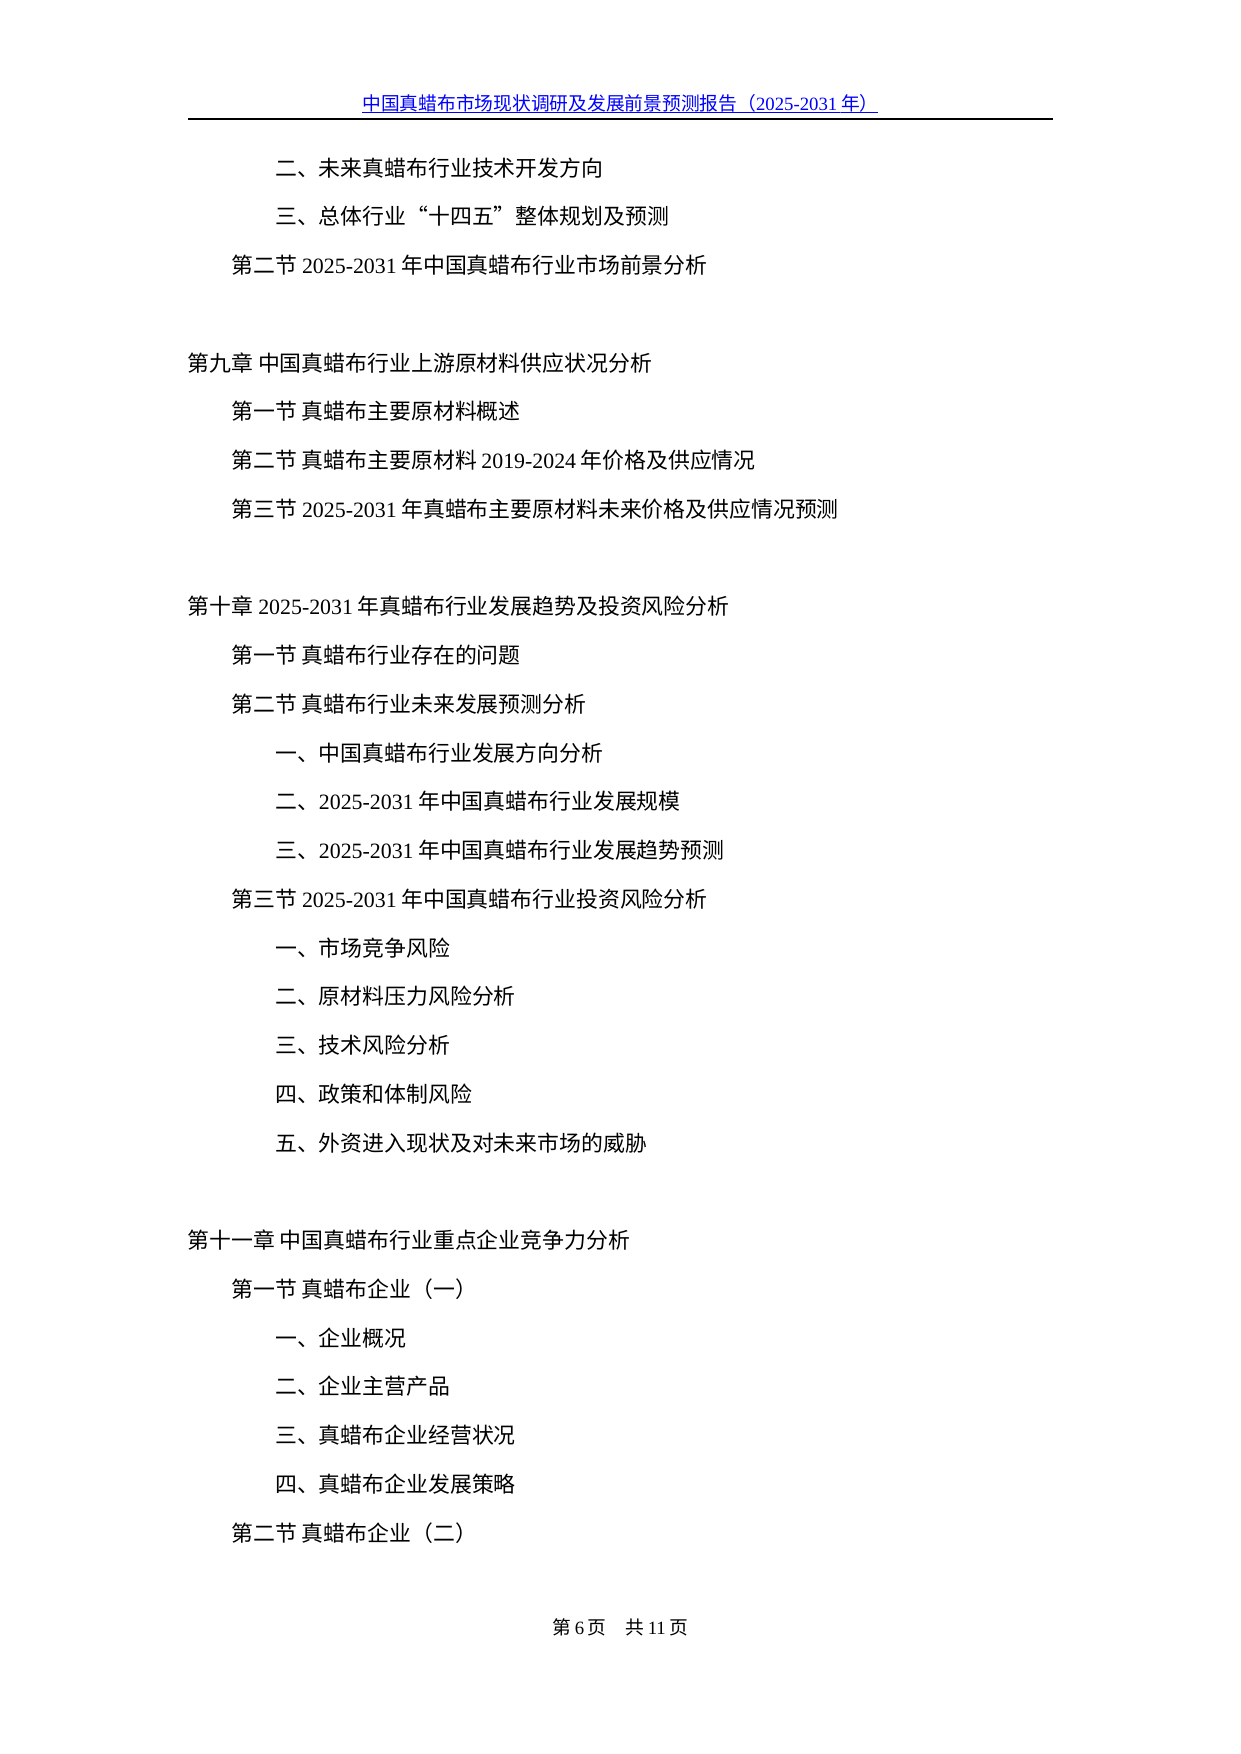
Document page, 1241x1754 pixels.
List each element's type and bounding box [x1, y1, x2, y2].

text [187, 150, 1053, 1548]
